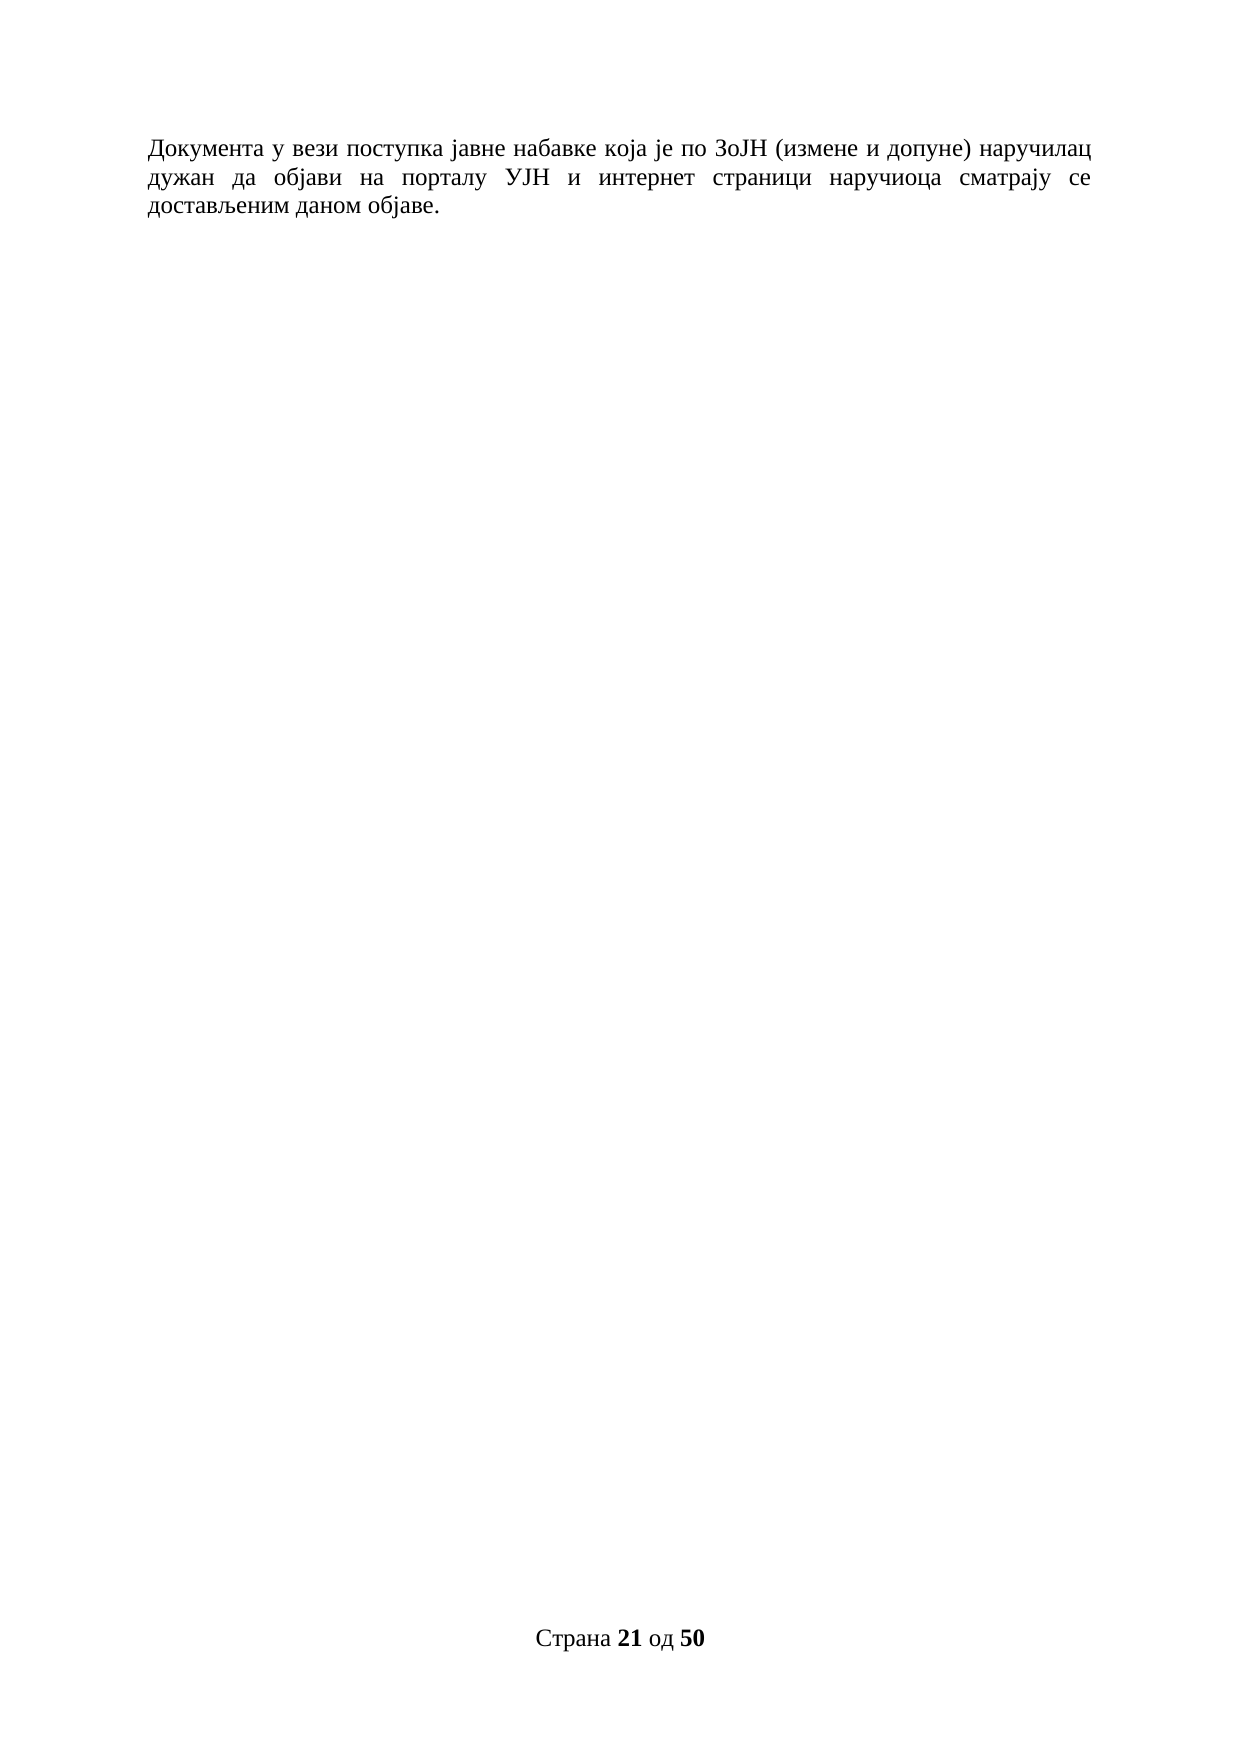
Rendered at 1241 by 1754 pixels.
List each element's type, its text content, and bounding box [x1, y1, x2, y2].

text Документа у вези поступка јавне набавке која је по ЗоЈН (измене и допуне) наручилац дужан да објави на порталу УЈН и интернет страници наручиоца сматрају се достављеним даном објаве. [148, 133, 1092, 219]
